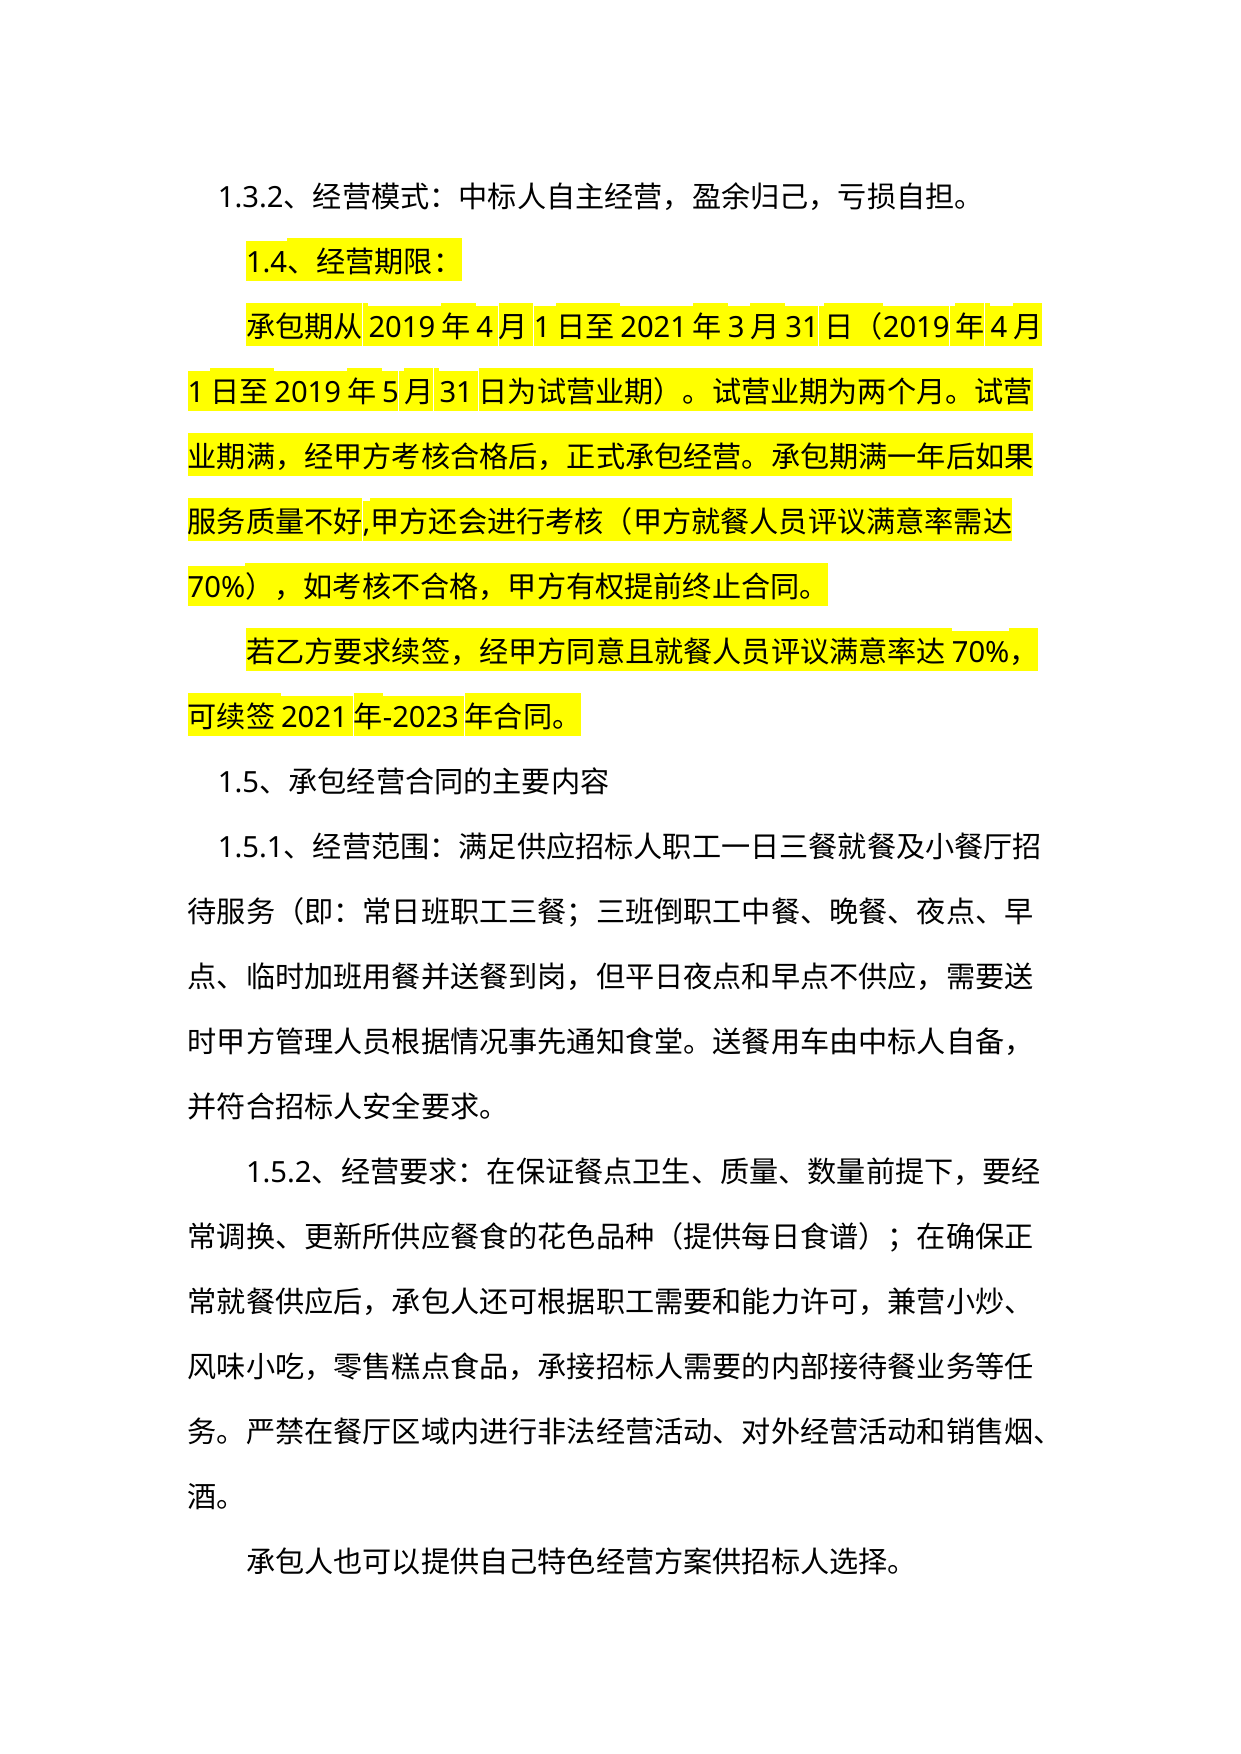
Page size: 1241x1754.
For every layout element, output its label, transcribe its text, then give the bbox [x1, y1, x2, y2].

text 若乙方要求续签，经甲方同意且就餐人员评议满意率达70%，可续签2021年-2023年合同。 1.5、承包经营合同的主要内容 1.5.1、经营范围：满足供应招标人职工一日三餐就餐及小餐厅招待服务（即：常日班职工三餐；三班倒职工中餐、晚餐、夜点、早点、临时加班用餐并送餐到岗，但平日夜点和早点不供应，需要送时甲方管理人员根据情况事先通知食堂。送餐用车由中标人自备，并符合招标人安全要求。 [187, 617, 1053, 1137]
text 承包期从2019年4月1日至2021年3月31日（2019年4月1日至2019年5月31日为试营业期）。试营业期为两个月。试营业期满，经甲方考核合格后，正式承包经营。承包期满一年后如果服务质量不好,甲方还会进行考核（甲方就餐人员评议满意率需达70%），如考核不合格，甲方有权提前终止合同。 [187, 292, 1053, 617]
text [187, 162, 1053, 227]
text 1.5.2、经营要求：在保证餐点卫生、质量、数量前提下，要经常调换、更新所供应餐食的花色品种（提供每日食谱）；在确保正常就餐供应后，承包人还可根据职工需要和能力许可，兼营小炒、风味小吃，零售糕点食品，承接招标人需要的内部接待餐业务等任务。严禁在餐厅区域内进行非法经营活动、对外经营活动和销售烟、酒。 [187, 1137, 1053, 1527]
text 1.4、经营期限： [187, 227, 1053, 292]
text 承包人也可以提供自己特色经营方案供招标人选择。 [187, 1527, 1053, 1592]
